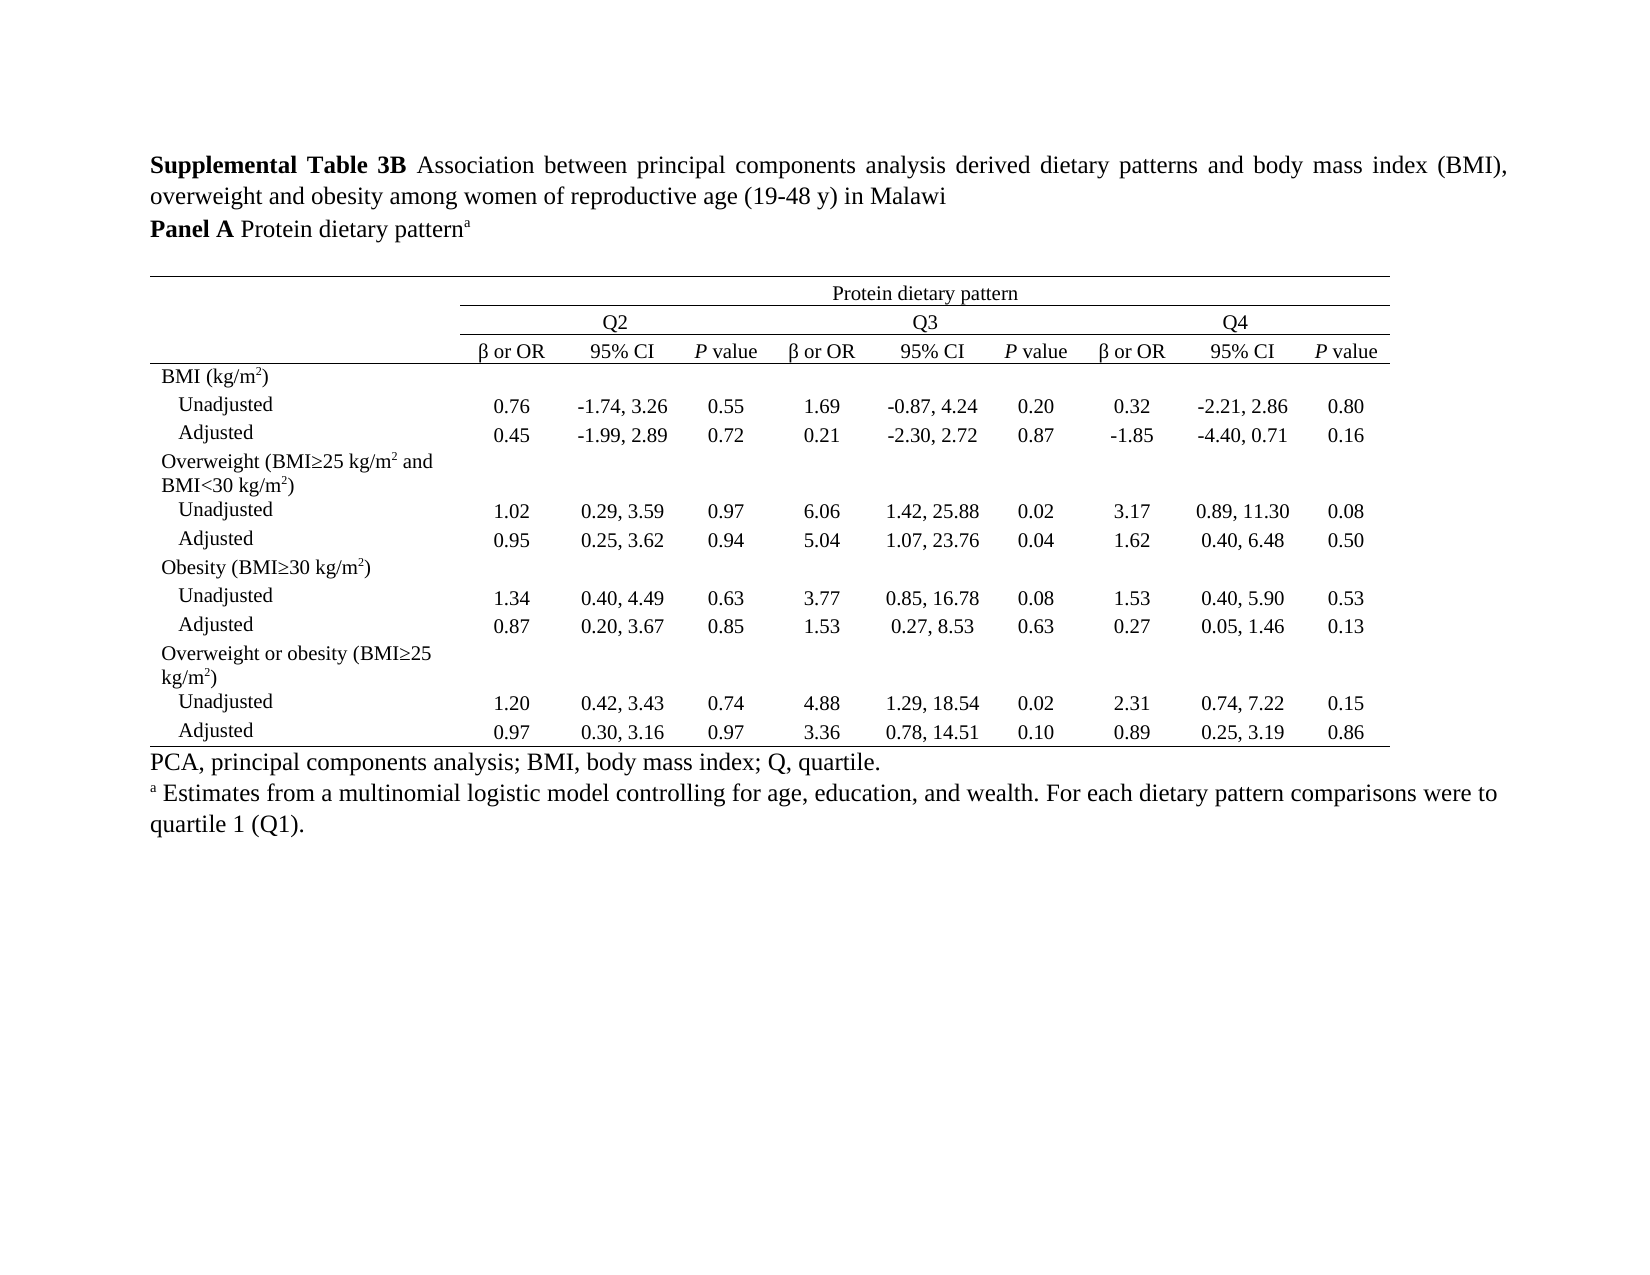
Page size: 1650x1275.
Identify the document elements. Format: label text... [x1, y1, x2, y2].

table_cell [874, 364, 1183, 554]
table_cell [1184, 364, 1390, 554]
text a Estimates from a multinomial logistic model controlling for age, education, and wealth. For each dietary pattern comparisons were to quartile 1 (Q1). [150, 778, 1500, 838]
text Supplemental Table 3B Association between principal components analysis derived dietary patterns and body mass index (BMI), overweight and obesity among women of reproductive age (19-48 y) in Malawi [150, 150, 1508, 210]
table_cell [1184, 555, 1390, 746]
text PCA, principal components analysis; BMI, body mass index; Q, quartile. [150, 747, 1500, 776]
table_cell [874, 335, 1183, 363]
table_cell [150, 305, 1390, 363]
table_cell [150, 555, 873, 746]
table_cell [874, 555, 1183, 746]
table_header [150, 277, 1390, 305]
text Panel A Protein dietary patterna [150, 214, 1508, 243]
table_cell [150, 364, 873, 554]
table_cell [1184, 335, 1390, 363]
